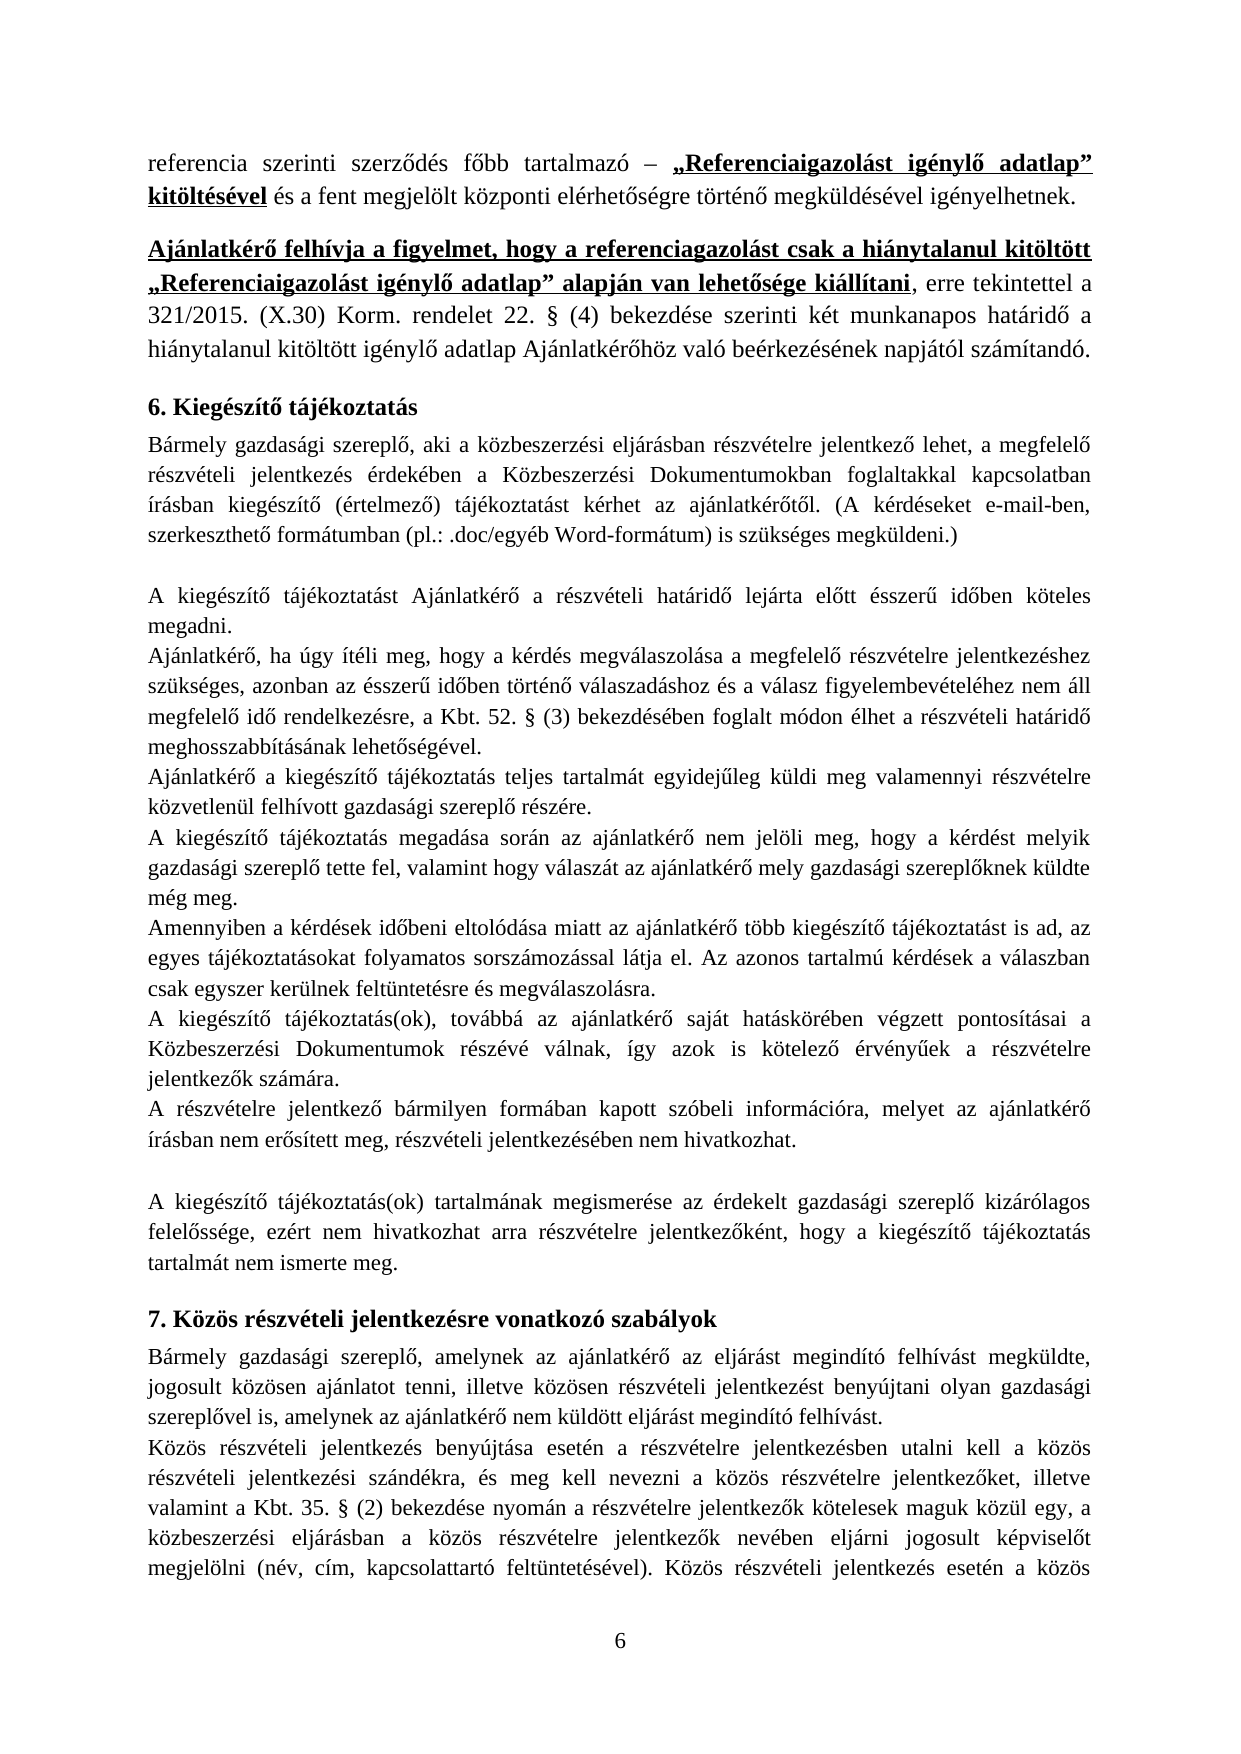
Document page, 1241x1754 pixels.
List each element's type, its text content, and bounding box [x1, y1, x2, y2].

text Ajánlatkérő felhívja a figyelmet, hogy a referenciagazolást csak a hiánytalanul kitöltött „Referenciaigazolást igénylő adatlap” alapján van lehetősége kiállítani, erre tekintettel a 321/2015. (X.30) Korm. rendelet 22. § (4) bekezdése szerinti két munkanapos határidő a hiánytalanul kitöltött igénylő adatlap Ajánlatkérőhöz való beérkezésének napjától számítandó. [148, 234, 1092, 259]
text Ajánlatkérő felhívja a figyelmet, hogy a referenciagazolást csak a hiánytalanul kitöltött „Referenciaigazolást igénylő adatlap” alapján van lehetősége kiállítani, erre tekintettel a 321/2015. (X.30) Korm. rendelet 22. § (4) bekezdése szerinti két munkanapos határidő a hiánytalanul kitöltött igénylő adatlap Ajánlatkérőhöz való beérkezésének napjától számítandó. [148, 261, 1092, 362]
text A kiegészítő tájékoztatás(ok), továbbá az ajánlatkérő saját hatáskörében végzett pontosításai a Közbeszerzési Dokumentumok részévé válnak, így azok is kötelező érvényűek a részvételre jelentkezők számára. [148, 1005, 1092, 1092]
text Ajánlatkérő a kiegészítő tájékoztatás teljes tartalmát egyidejűleg küldi meg valamennyi részvételre közvetlenül felhívott gazdasági szereplő részére. [148, 763, 1092, 820]
subtitle 7. Közös részvételi jelentkezésre vonatkozó szabályok [148, 1304, 1092, 1332]
text Bármely gazdasági szereplő, aki a közbeszerzési eljárásban részvételre jelentkező lehet, a megfelelő részvételi jelentkezés érdekében a Közbeszerzési Dokumentumokban foglaltakkal kapcsolatban írásban kiegészítő (értelmező) tájékoztatást kérhet az ajánlatkérőtől. (A kérdéseket e-mail-ben, szerkeszthető formátumban (pl.: .doc/egyéb Word-formátum) is szükséges megküldeni.) [148, 431, 1092, 548]
subtitle 6. Kiegészítő tájékoztatás [148, 392, 1092, 420]
text Bármely gazdasági szereplő, amelynek az ajánlatkérő az eljárást megindító felhívást megküldte, jogosult közösen ajánlatot tenni, illetve közösen részvételi jelentkezést benyújtani olyan gazdasági szereplővel is, amelynek az ajánlatkérő nem küldött eljárást megindító felhívást. [148, 1343, 1092, 1430]
text Ajánlatkérő, ha úgy ítéli meg, hogy a kérdés megválaszolása a megfelelő részvételre jelentkezéshez szükséges, azonban az ésszerű időben történő válaszadáshoz és a válasz figyelembevételéhez nem áll megfelelő idő rendelkezésre, a Kbt. 52. § (3) bekezdésében foglalt módon élhet a részvételi határidő meghosszabbításának lehetőségével. [148, 642, 1092, 759]
text Amennyiben a kérdések időbeni eltolódása miatt az ajánlatkérő több kiegészítő tájékoztatást is ad, az egyes tájékoztatásokat folyamatos sorszámozással látja el. Az azonos tartalmú kérdések a válaszban csak egyszer kerülnek feltüntetésre és megválaszolásra. [148, 914, 1092, 1001]
text A kiegészítő tájékoztatás(ok) tartalmának megismerése az érdekelt gazdasági szereplő kizárólagos felelőssége, ezért nem hivatkozhat arra részvételre jelentkezőként, hogy a kiegészítő tájékoztatás tartalmát nem ismerte meg. [148, 1188, 1092, 1275]
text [148, 148, 1092, 209]
text A kiegészítő tájékoztatás megadása során az ajánlatkérő nem jelöli meg, hogy a kérdést melyik gazdasági szereplő tette fel, valamint hogy válaszát az ajánlatkérő mely gazdasági szereplőknek küldte még meg. [148, 824, 1092, 910]
text A kiegészítő tájékoztatást Ajánlatkérő a részvételi határidő lejárta előtt ésszerű időben köteles megadni. [148, 582, 1092, 638]
text A részvételre jelentkező bármilyen formában kapott szóbeli információra, melyet az ajánlatkérő írásban nem erősített meg, részvételi jelentkezésében nem hivatkozhat. [148, 1096, 1092, 1152]
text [148, 1434, 1092, 1581]
